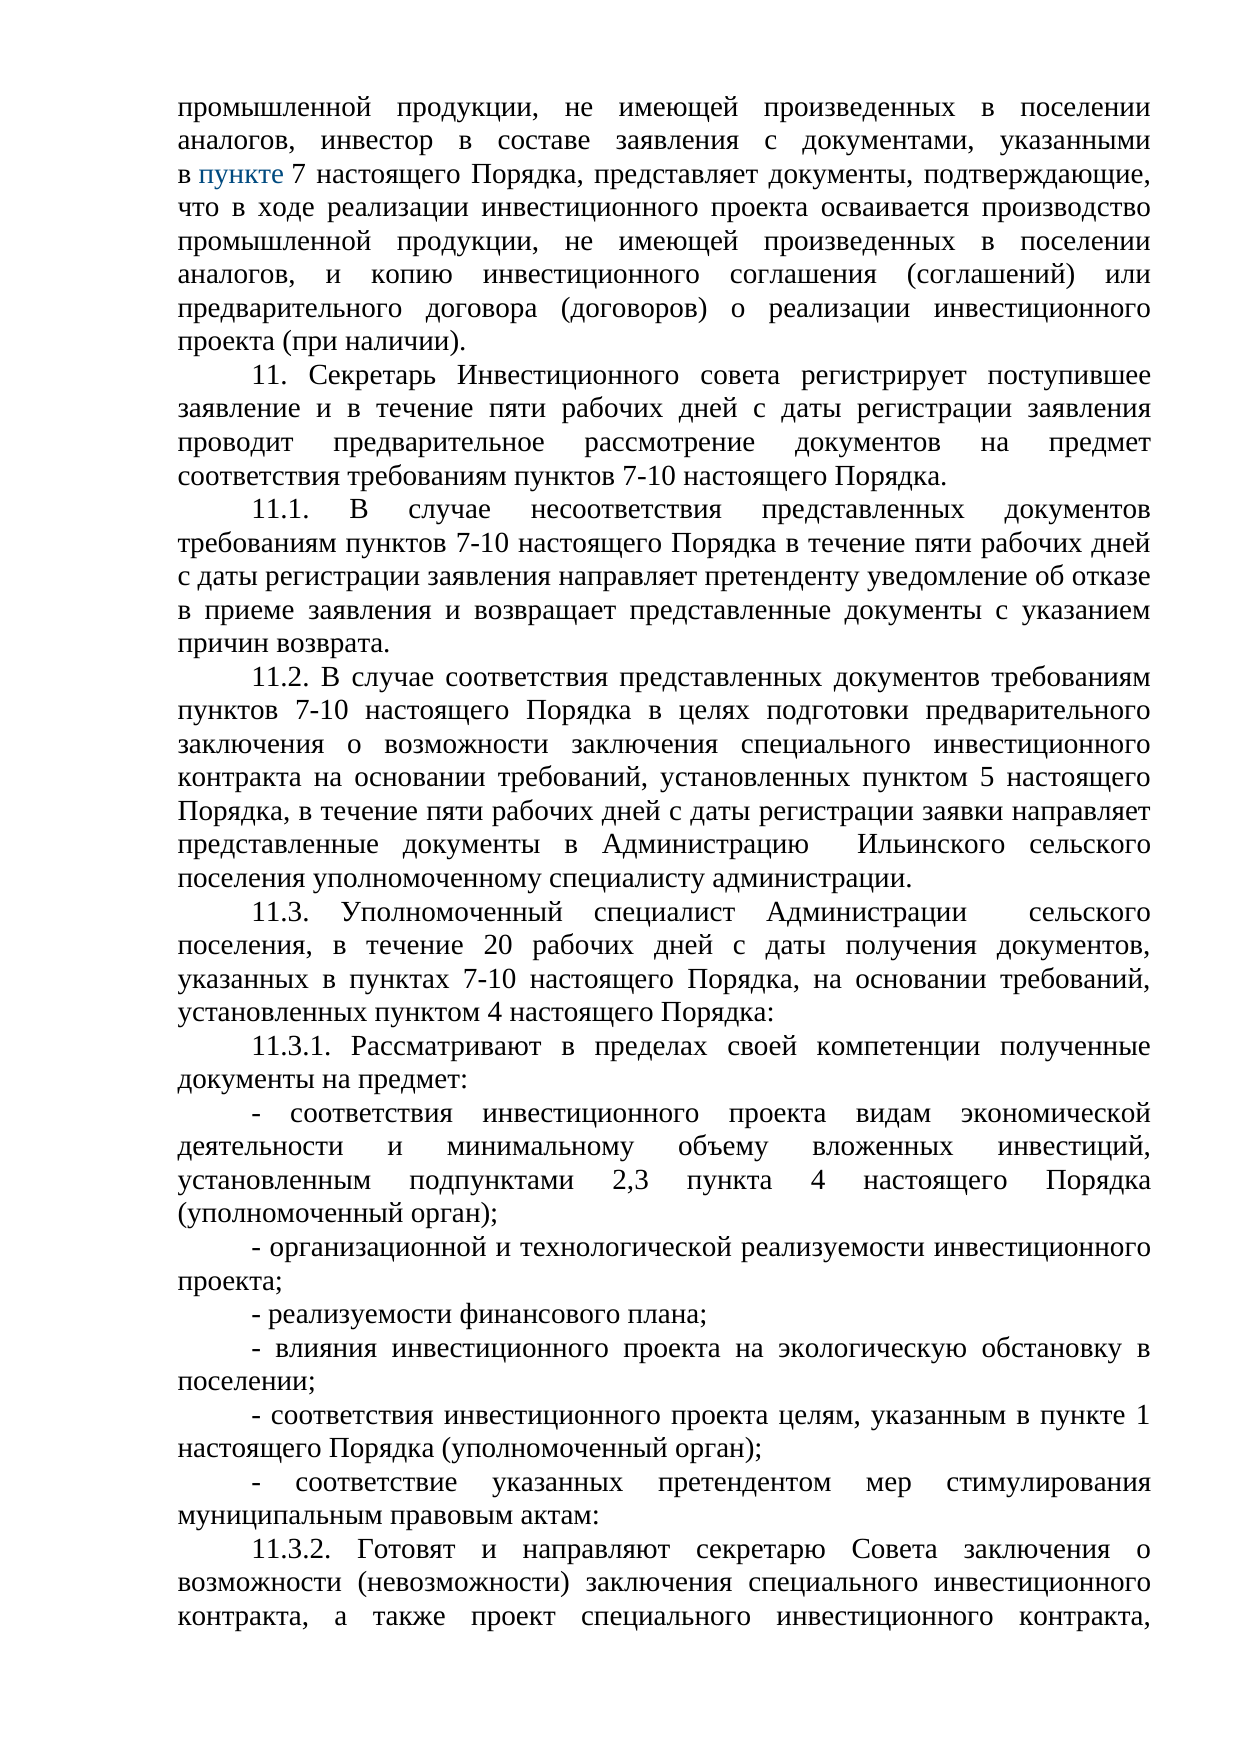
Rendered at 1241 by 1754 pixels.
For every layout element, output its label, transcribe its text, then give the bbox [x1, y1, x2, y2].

text - организационной и технологической реализуемости инвестиционного проекта; [177, 1229, 1152, 1296]
text 11. Секретарь Инвестиционного совета регистрирует поступившее заявление и в течение пяти рабочих дней с даты регистрации заявления проводит предварительное рассмотрение документов на предмет соответствия требованиям пунктов 7-10 настоящего Порядка. [177, 357, 1152, 491]
text - реализуемости финансового плана; [177, 1296, 1152, 1330]
text - соответствия инвестиционного проекта целям, указанным в пункте 1 настоящего Порядка (уполномоченный орган); [177, 1397, 1152, 1464]
text 11.1. В случае несоответствия представленных документов требованиям пунктов 7-10 настоящего Порядка в течение пяти рабочих дней с даты регистрации заявления направляет претенденту уведомление об отказе в приеме заявления и возвращает представленные документы с указанием причин возврата. [177, 491, 1152, 659]
text 11.3. Уполномоченный специалист Администрации сельского поселения, в течение 20 рабочих дней с даты получения документов, указанных в пунктах 7-10 настоящего Порядка, на основании требований, установленных пунктом 4 настоящего Порядка: [177, 894, 1152, 1028]
text - соответствия инвестиционного проекта видам экономической деятельности и минимальному объему вложенных инвестиций, установленным подпунктами 2,3 пункта 4 настоящего Порядка (уполномоченный орган); [177, 1095, 1152, 1229]
text - влияния инвестиционного проекта на экологическую обстановку в поселении; [177, 1330, 1152, 1397]
text 11.2. В случае соответствия представленных документов требованиям пунктов 7-10 настоящего Порядка в целях подготовки предварительного заключения о возможности заключения специального инвестиционного контракта на основании требований, установленных пунктом 5 настоящего Порядка, в течение пяти рабочих дней с даты регистрации заявки направляет представленные документы в Администрацию Ильинского сельского поселения уполномоченному специалисту администрации. [177, 659, 1152, 894]
text - соответствие указанных претендентом мер стимулирования муниципальным правовым актам: [177, 1464, 1152, 1531]
text 11.3.1. Рассматривают в пределах своей компетенции полученные документы на предмет: [177, 1028, 1152, 1095]
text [177, 1531, 1152, 1632]
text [177, 89, 1152, 357]
